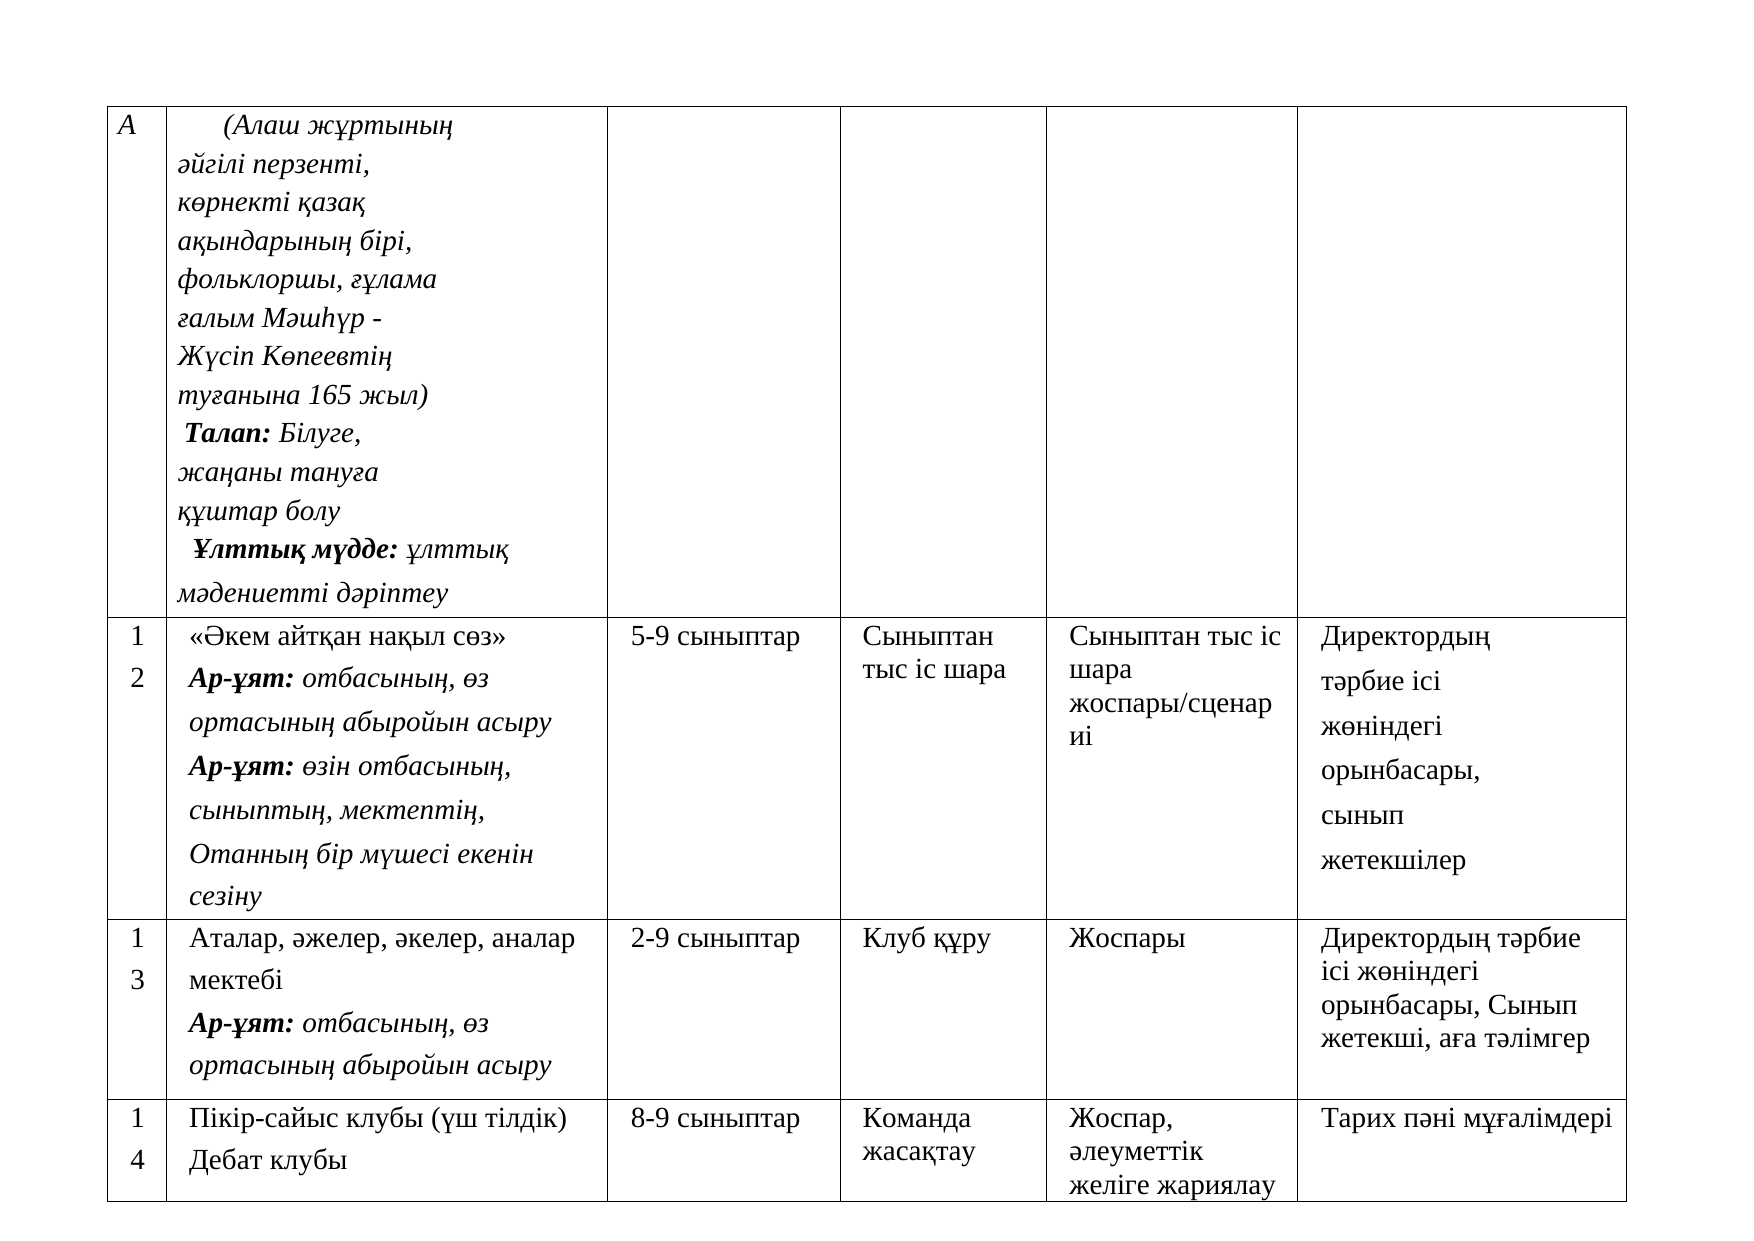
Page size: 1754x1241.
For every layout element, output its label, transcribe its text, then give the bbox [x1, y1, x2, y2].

table_cell 14 [108, 1100, 166, 1201]
table_cell Директордың тәрбие ісі жөніндегі орынбасары, сынып жетекшілер [1298, 618, 1626, 919]
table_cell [841, 107, 1046, 617]
table_cell 12 [108, 618, 166, 919]
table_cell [167, 107, 607, 617]
table_cell 11 [108, 107, 166, 617]
table_cell Сыныптан тыс іс шара жоспары/сценариі [1047, 618, 1297, 919]
table_cell 13 [108, 920, 166, 1099]
table_cell Команда жасақтау [841, 1100, 1046, 1201]
table_cell Сыныптан тыс іс шара [841, 618, 1046, 919]
table_cell Жоспары [1047, 920, 1297, 1099]
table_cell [1047, 107, 1297, 617]
table_cell 8-9 сыныптар [608, 1100, 840, 1201]
table_cell «Әкем айтқан нақыл сөз» Ар-ұят: отбасының, өз ортасының абыройын асыру Ар-ұят: өзін отбасының, сыныптың, мектептің, Отанның бір мүшесі екенін сезіну [167, 618, 607, 919]
table_cell Аталар, әжелер, әкелер, аналар мектебі Ар-ұят: отбасының, өз ортасының абыройын асыру [167, 920, 607, 1099]
table_cell 5-9 сыныптар [608, 618, 840, 919]
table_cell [1298, 1100, 1626, 1201]
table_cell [608, 107, 840, 617]
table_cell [1047, 1100, 1297, 1201]
table_cell 2-9 сыныптар [608, 920, 840, 1099]
table_cell Клуб құру [841, 920, 1046, 1099]
table_cell Директордың тәрбие ісі жөніндегі орынбасары, Сынып жетекші, аға тәлімгер [1298, 920, 1626, 1099]
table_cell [1298, 107, 1626, 617]
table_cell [167, 1100, 607, 1201]
